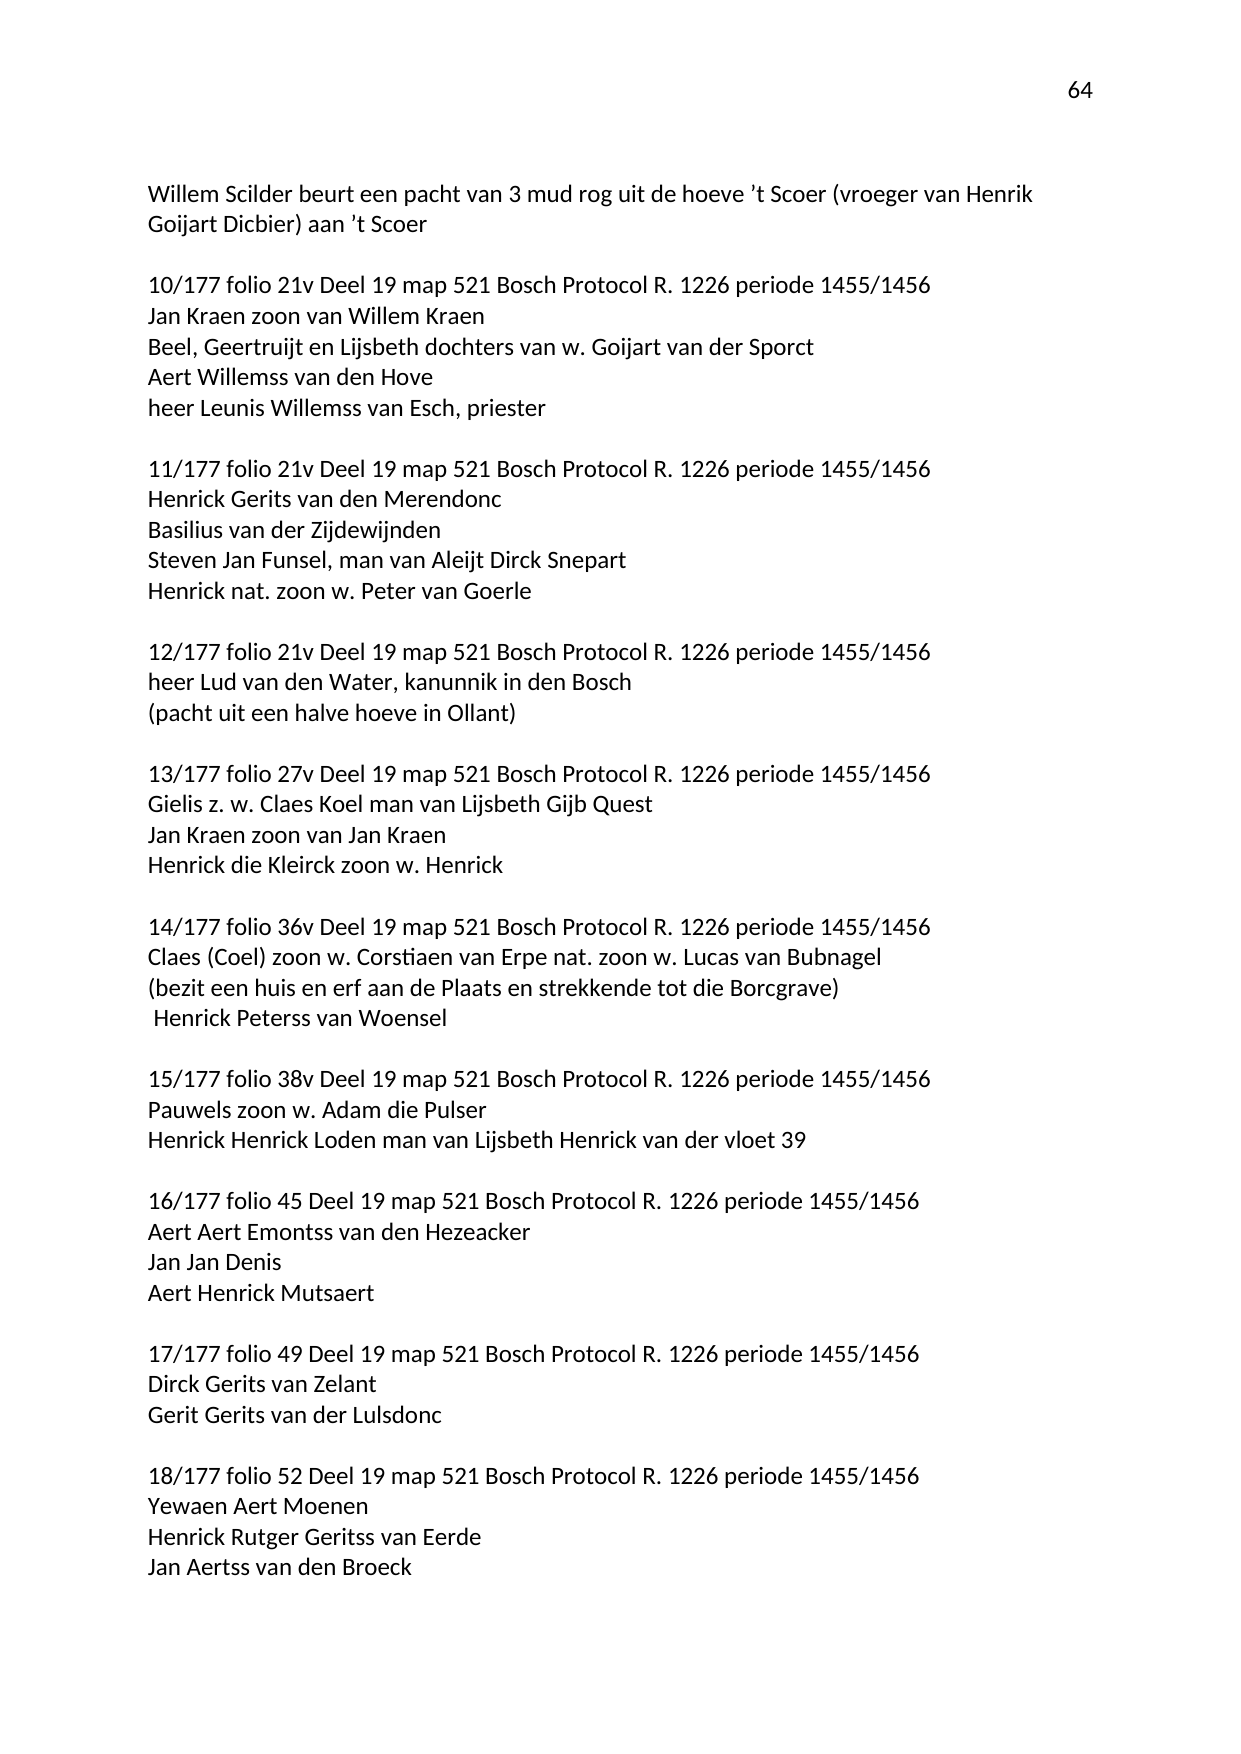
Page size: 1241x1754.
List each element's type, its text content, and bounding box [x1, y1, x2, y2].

text 10/177 folio 21v Deel 19 map 521 Bosch Protocol R. 1226 periode 1455/1456 [148, 270, 1093, 300]
text Dirck Gerits van Zelant [148, 1368, 1093, 1399]
text (bezit een huis en erf aan de Plaats en strekkende tot die Borcgrave) [148, 972, 1093, 1002]
text 16/177 folio 45 Deel 19 map 521 Bosch Protocol R. 1226 periode 1455/1456 [148, 1185, 1093, 1216]
text Aert Willemss van den Hove [148, 361, 1093, 392]
text Gielis z. w. Claes Koel man van Lijsbeth Gijb Quest [148, 788, 1093, 819]
text Aert Henrick Mutsaert [148, 1277, 1093, 1307]
text Jan Kraen zoon van Jan Kraen [148, 819, 1093, 849]
text Claes (Coel) zoon w. Corstiaen van Erpe nat. zoon w. Lucas van Bubnagel [148, 941, 1093, 972]
text Steven Jan Funsel, man van Aleijt Dirck Snepart [148, 544, 1093, 575]
text 11/177 folio 21v Deel 19 map 521 Bosch Protocol R. 1226 periode 1455/1456 [148, 453, 1093, 483]
text Jan Jan Denis [148, 1246, 1093, 1277]
text Henrick nat. zoon w. Peter van Goerle [148, 575, 1093, 605]
text 18/177 folio 52 Deel 19 map 521 Bosch Protocol R. 1226 periode 1455/1456 [148, 1460, 1093, 1491]
text Henrick Rutger Geritss van Eerde [148, 1521, 1093, 1552]
text Pauwels zoon w. Adam die Pulser [148, 1094, 1093, 1124]
text heer Leunis Willemss van Esch, priester [148, 392, 1093, 422]
text Willem Scilder beurt een pacht van 3 mud rog uit de hoeve ’t Scoer (vroeger van Henrik Goijart Dicbier) aan ’t Scoer [148, 178, 1093, 239]
text 17/177 folio 49 Deel 19 map 521 Bosch Protocol R. 1226 periode 1455/1456 [148, 1338, 1093, 1368]
text Henrick Peterss van Woensel [148, 1002, 1093, 1033]
text Henrick Henrick Loden man van Lijsbeth Henrick van der vloet 39 [148, 1124, 1093, 1155]
text Gerit Gerits van der Lulsdonc [148, 1399, 1093, 1429]
text (pacht uit een halve hoeve in Ollant) [148, 697, 1093, 727]
text 12/177 folio 21v Deel 19 map 521 Bosch Protocol R. 1226 periode 1455/1456 [148, 636, 1093, 666]
text 14/177 folio 36v Deel 19 map 521 Bosch Protocol R. 1226 periode 1455/1456 [148, 911, 1093, 941]
text heer Lud van den Water, kanunnik in den Bosch [148, 666, 1093, 697]
text Henrick Gerits van den Merendonc [148, 483, 1093, 514]
text 15/177 folio 38v Deel 19 map 521 Bosch Protocol R. 1226 periode 1455/1456 [148, 1063, 1093, 1094]
text 13/177 folio 27v Deel 19 map 521 Bosch Protocol R. 1226 periode 1455/1456 [148, 758, 1093, 788]
text Jan Aertss van den Broeck [148, 1552, 1093, 1582]
text Yewaen Aert Moenen [148, 1491, 1093, 1521]
text Henrick die Kleirck zoon w. Henrick [148, 849, 1093, 880]
text Basilius van der Zijdewijnden [148, 514, 1093, 544]
text Beel, Geertruijt en Lijsbeth dochters van w. Goijart van der Sporct [148, 331, 1093, 361]
text Aert Aert Emontss van den Hezeacker [148, 1216, 1093, 1246]
text Jan Kraen zoon van Willem Kraen [148, 300, 1093, 331]
